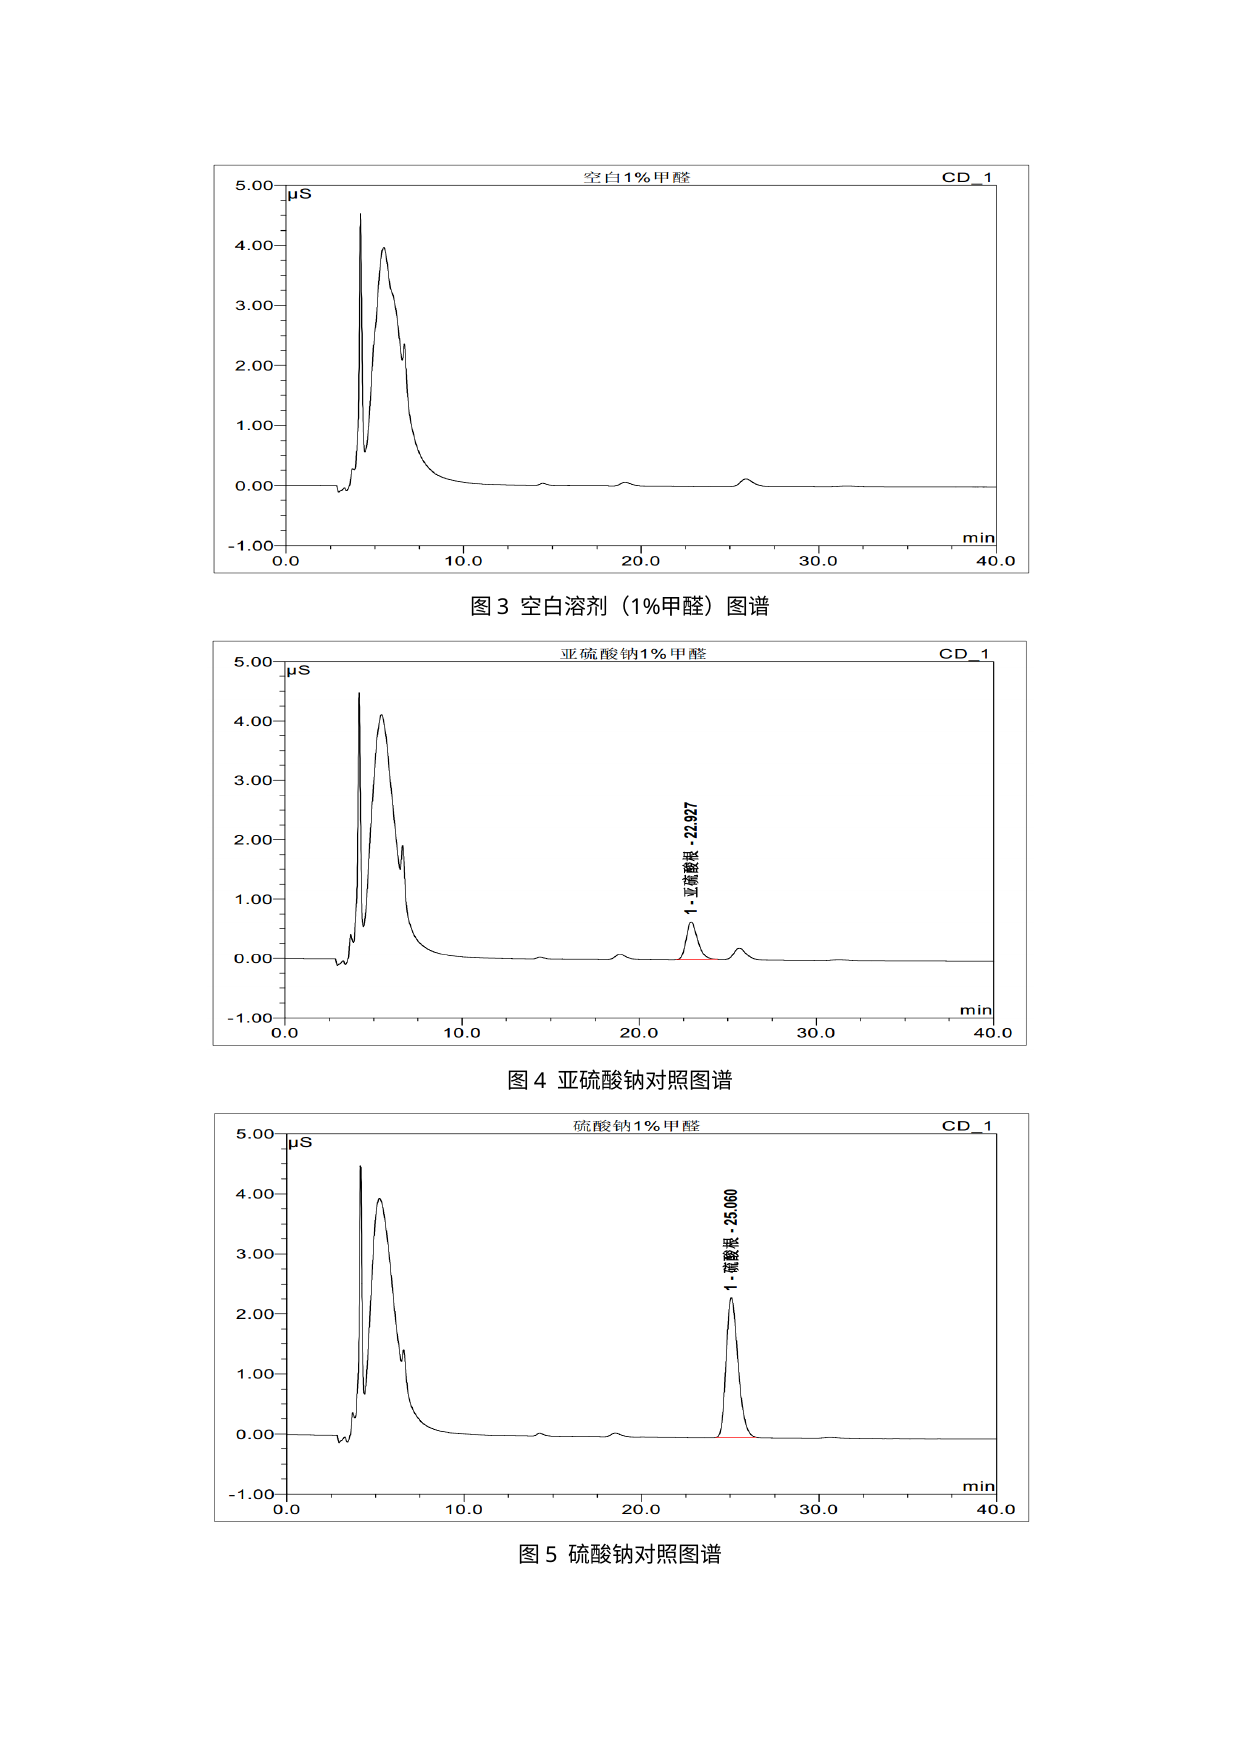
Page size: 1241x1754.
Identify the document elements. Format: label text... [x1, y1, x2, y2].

text 图5 硫酸钠对照图谱 [187, 1537, 1053, 1569]
picture [206, 1110, 1034, 1524]
picture [206, 636, 1034, 1050]
picture [206, 162, 1034, 576]
text 图3 空白溶剂（1%甲醛）图谱 [187, 589, 1053, 620]
text 图4 亚硫酸钠对照图谱 [187, 1063, 1053, 1095]
